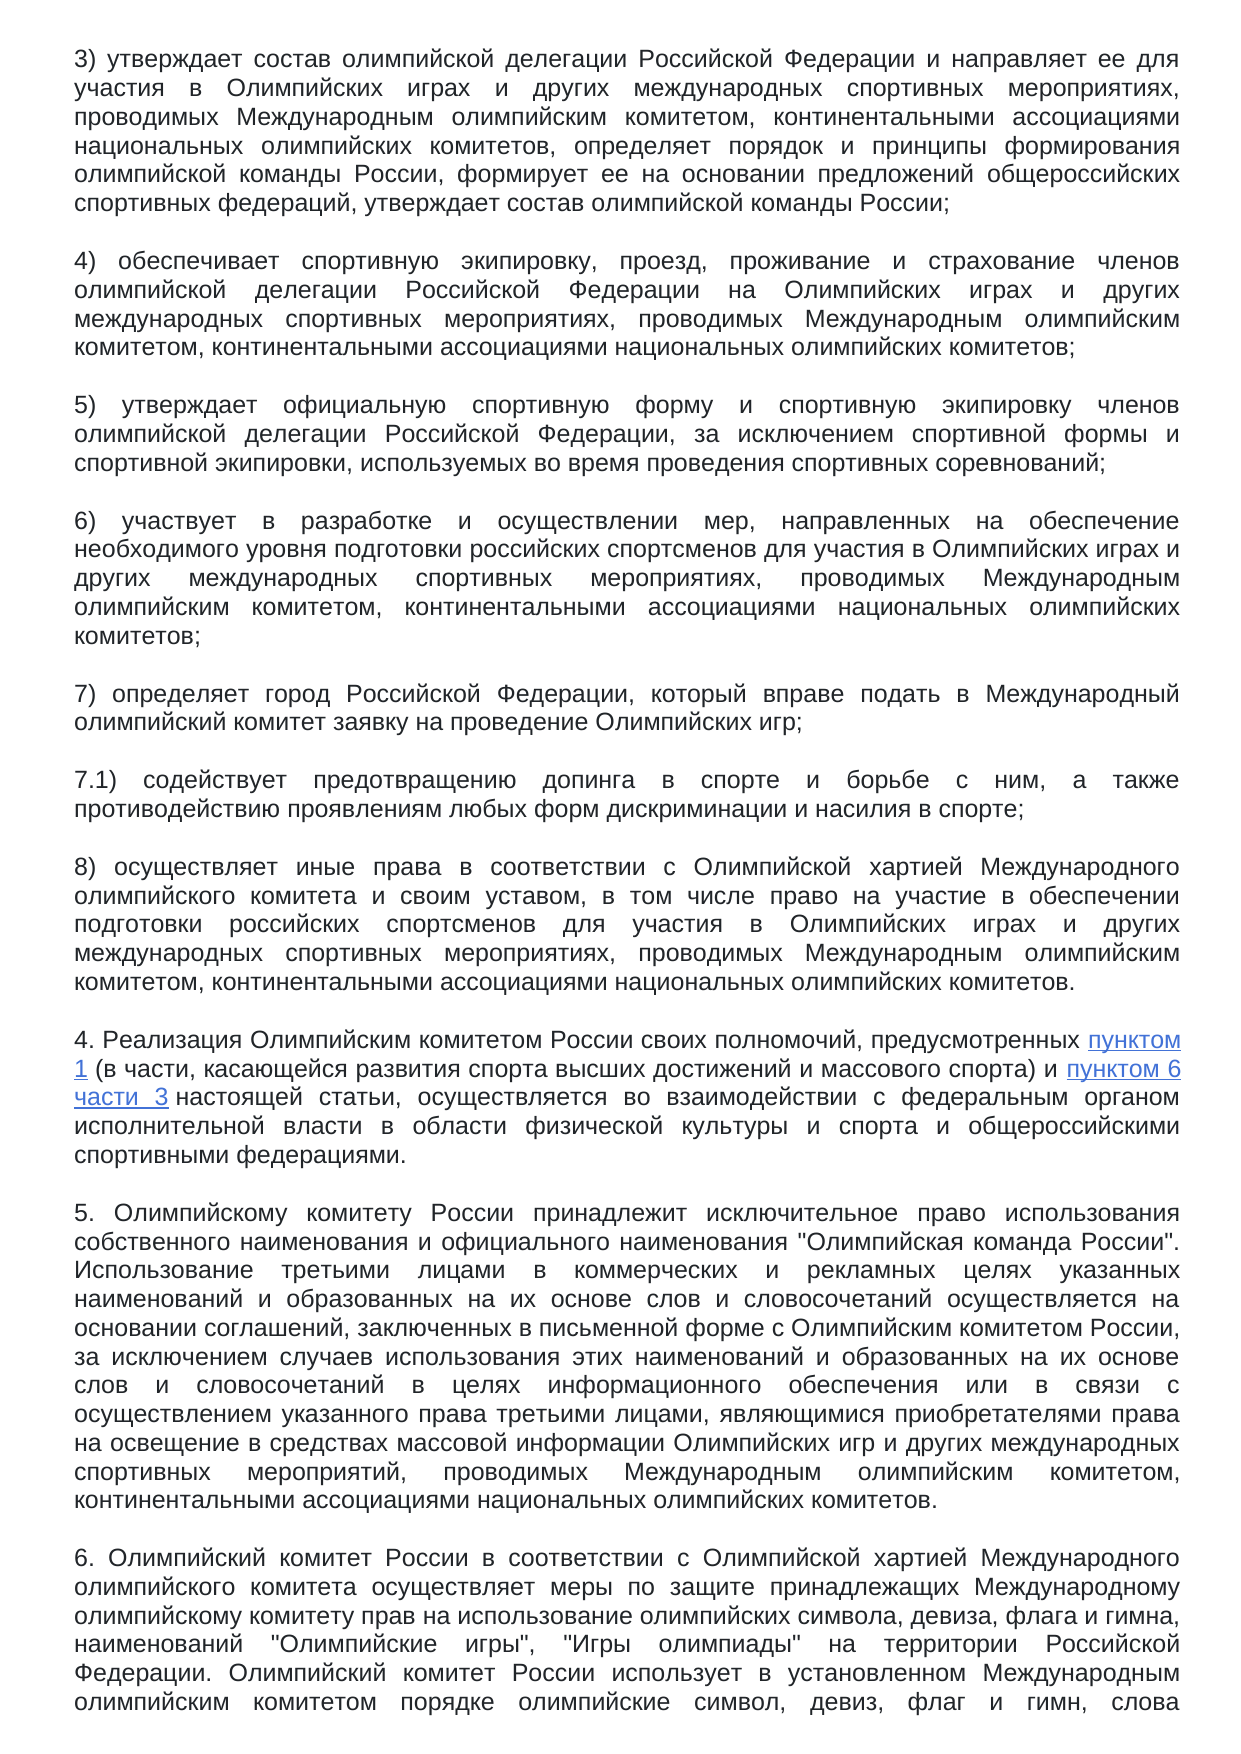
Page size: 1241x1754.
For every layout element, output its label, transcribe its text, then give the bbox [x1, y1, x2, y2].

text 4) обеспечивает спортивную экипировку, проезд, проживание и страхование членов олимпийской делегации Российской Федерации на Олимпийских играх и других международных спортивных мероприятиях, проводимых Международным олимпийским комитетом, континентальными ассоциациями национальных олимпийских комитетов; [74, 246, 1181, 361]
text 3) утверждает состав олимпийской делегации Российской Федерации и направляет ее для участия в Олимпийских играх и других международных спортивных мероприятиях, проводимых Международным олимпийским комитетом, континентальными ассоциациями национальных олимпийских комитетов, определяет порядок и принципы формирования олимпийской команды России, формирует ее на основании предложений общероссийских спортивных федераций, утверждает состав олимпийской команды России; [74, 44, 1181, 217]
text 4. Реализация Олимпийским комитетом России своих полномочий, предусмотренных пунктом 1 (в части, касающейся развития спорта высших достижений и массового спорта) и пунктом 6 части 3 настоящей статьи, осуществляется во взаимодействии с федеральным органом исполнительной власти в области физической культуры и спорта и общероссийскими спортивными федерациями. [74, 1025, 1181, 1168]
text 5) утверждает официальную спортивную форму и спортивную экипировку членов олимпийской делегации Российской Федерации, за исключением спортивной формы и спортивной экипировки, используемых во время проведения спортивных соревнований; [74, 390, 1181, 476]
text 8) осуществляет иные права в соответствии с Олимпийской хартией Международного олимпийского комитета и своим уставом, в том числе право на участие в обеспечении подготовки российских спортсменов для участия в Олимпийских играх и других международных спортивных мероприятиях, проводимых Международным олимпийским комитетом, континентальными ассоциациями национальных олимпийских комитетов. [74, 852, 1181, 996]
text 5. Олимпийскому комитету России принадлежит исключительное право использования собственного наименования и официального наименования "Олимпийская команда России". Использование третьими лицами в коммерческих и рекламных целях указанных наименований и образованных на их основе слов и словосочетаний осуществляется на основании соглашений, заключенных в письменной форме с Олимпийским комитетом России, за исключением случаев использования этих наименований и образованных на их основе слов и словосочетаний в целях информационного обеспечения или в связи с осуществлением указанного права третьими лицами, являющимися приобретателями права на освещение в средствах массовой информации Олимпийских игр и других международных спортивных мероприятий, проводимых Международным олимпийским комитетом, континентальными ассоциациями национальных олимпийских комитетов. [74, 1198, 1181, 1514]
text 7.1) содействует предотвращению допинга в спорте и борьбе с ним, а также противодействию проявлениям любых форм дискриминации и насилия в спорте; [74, 765, 1181, 823]
text 7) определяет город Российской Федерации, который вправе подать в Международный олимпийский комитет заявку на проведение Олимпийских игр; [74, 678, 1181, 736]
text 6) участвует в разработке и осуществлении мер, направленных на обеспечение необходимого уровня подготовки российских спортсменов для участия в Олимпийских играх и других международных спортивных мероприятиях, проводимых Международным олимпийским комитетом, континентальными ассоциациями национальных олимпийских комитетов; [74, 506, 1181, 649]
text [74, 1543, 1181, 1716]
